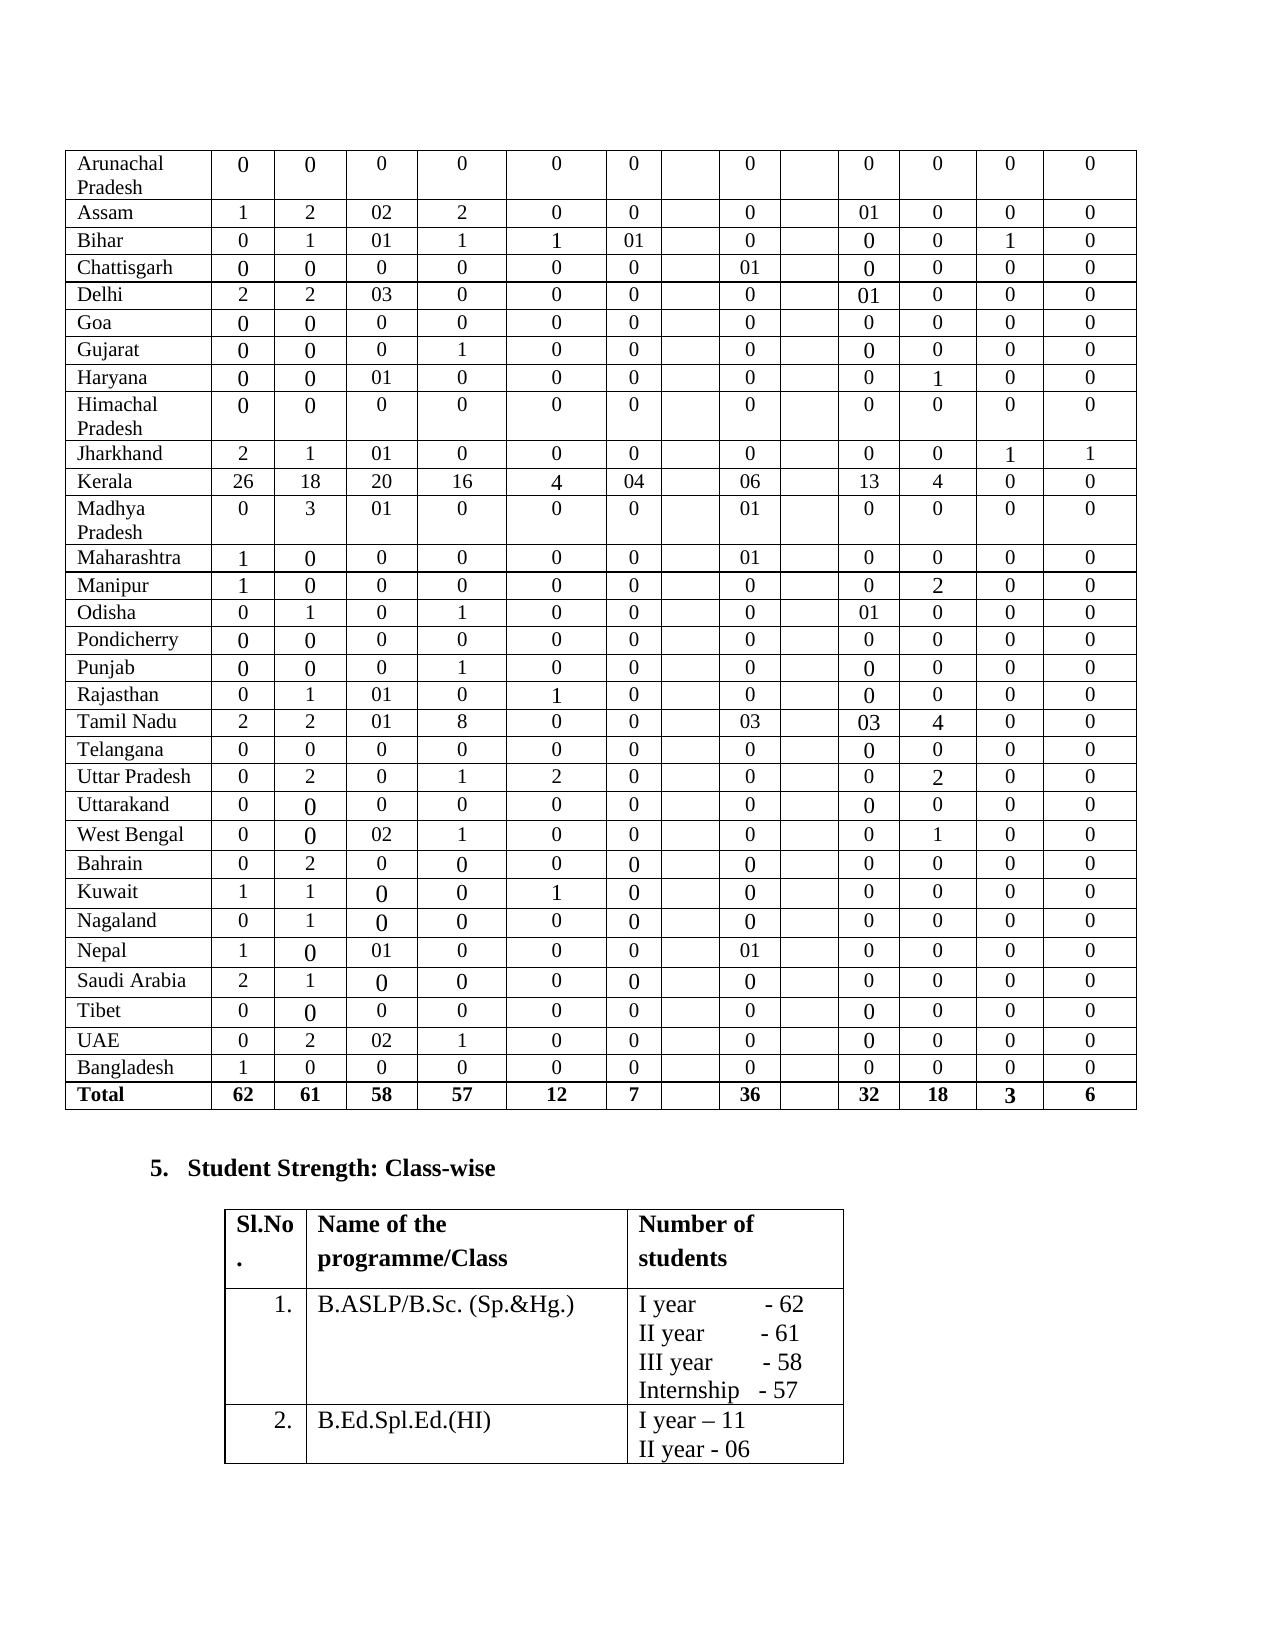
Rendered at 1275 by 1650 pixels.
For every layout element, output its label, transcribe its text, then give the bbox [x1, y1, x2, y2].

table_cell [662, 627, 719, 654]
table_cell 0 [347, 600, 417, 626]
table_cell 0 [977, 737, 1043, 763]
table_cell 0 [1044, 228, 1136, 254]
table_cell [781, 851, 838, 878]
table_cell 0 [212, 737, 274, 763]
table_cell 0 [720, 151, 780, 199]
table_cell 0 [507, 968, 606, 997]
table_cell 0 [900, 627, 976, 654]
table_cell I year – 11 II year - 06 [628, 1405, 843, 1463]
table_cell 0 [839, 496, 899, 544]
table_cell [781, 737, 838, 763]
table_cell 1 [900, 365, 976, 391]
table_cell 0 [1044, 851, 1136, 878]
table_cell 4 [900, 469, 976, 495]
table_cell 0 [839, 682, 899, 708]
table_cell 1 [275, 441, 346, 467]
table_cell 0 [720, 909, 780, 937]
table_cell 0 [275, 821, 346, 850]
table_cell [662, 392, 719, 440]
table_cell 0 [839, 627, 899, 654]
table_cell 0 [607, 851, 661, 878]
table_cell 0 [607, 710, 661, 736]
table_cell 0 [418, 283, 506, 309]
table_cell 0 [977, 392, 1043, 440]
table_header Number of students [628, 1210, 843, 1288]
table_cell 0 [347, 879, 417, 907]
table_cell [662, 821, 719, 850]
table_cell 0 [720, 310, 780, 336]
table_cell 0 [607, 600, 661, 626]
table_cell Nagaland [66, 909, 211, 937]
table_cell 1 [275, 682, 346, 708]
table_cell 0 [1044, 392, 1136, 440]
table_cell 0 [507, 627, 606, 654]
table_cell Telangana [66, 737, 211, 763]
table_cell Total [66, 1083, 211, 1109]
table_cell 0 [507, 545, 606, 571]
table_cell 0 [977, 310, 1043, 336]
table_cell [781, 1083, 838, 1109]
table_cell [662, 228, 719, 254]
table_cell 01 [720, 496, 780, 544]
table_cell 0 [418, 545, 506, 571]
table_cell 0 [418, 255, 506, 281]
table_cell 13 [839, 469, 899, 495]
table_cell 0 [212, 627, 274, 654]
table_cell 0 [1044, 792, 1136, 820]
table_cell 0 [607, 255, 661, 281]
table_cell 4 [507, 469, 606, 495]
table_cell [781, 365, 838, 391]
table_cell 06 [720, 469, 780, 495]
table_cell 0 [418, 998, 506, 1027]
table_cell 0 [839, 968, 899, 997]
table_cell 0 [839, 365, 899, 391]
table_cell Madhya Pradesh [66, 496, 211, 544]
table_cell 0 [275, 392, 346, 440]
table_cell 0 [275, 792, 346, 820]
table_cell [662, 365, 719, 391]
table_cell 0 [1044, 764, 1136, 791]
table_cell 0 [347, 627, 417, 654]
table_cell 01 [347, 365, 417, 391]
table_cell 0 [275, 151, 346, 199]
table_cell [662, 441, 719, 467]
table_cell 0 [275, 337, 346, 363]
table_cell 61 [275, 1083, 346, 1109]
table_cell 1 [900, 821, 976, 850]
table_cell Bihar [66, 228, 211, 254]
table_cell 1 [212, 200, 274, 227]
table_cell Bangladesh [66, 1055, 211, 1081]
table_cell I year - 62 II year - 61 III year - 58 Internship - 57 [628, 1289, 843, 1404]
table_cell Tamil Nadu [66, 710, 211, 736]
table_cell 1 [275, 228, 346, 254]
table_cell 0 [839, 998, 899, 1027]
table_cell [662, 337, 719, 363]
table_cell [662, 938, 719, 967]
table_cell Goa [66, 310, 211, 336]
table_cell 0 [900, 938, 976, 967]
table_cell 0 [212, 764, 274, 791]
table_cell 1 [275, 600, 346, 626]
table_cell [662, 710, 719, 736]
table_cell 0 [720, 392, 780, 440]
table_cell B.ASLP/B.Sc. (Sp.&Hg.) [307, 1289, 627, 1404]
table_cell 0 [839, 737, 899, 763]
table_cell 6 [1044, 1083, 1136, 1109]
table_cell 0 [977, 600, 1043, 626]
table_cell [662, 968, 719, 997]
table_cell 0 [607, 737, 661, 763]
table_cell 0 [507, 365, 606, 391]
table_cell 1 [212, 1055, 274, 1081]
table_cell 0 [1044, 255, 1136, 281]
table_cell 0 [212, 600, 274, 626]
table_cell Haryana [66, 365, 211, 391]
table_cell [662, 200, 719, 227]
table_cell 0 [607, 998, 661, 1027]
table_cell 1 [507, 879, 606, 907]
table_cell 0 [347, 851, 417, 878]
table_cell 0 [720, 627, 780, 654]
table_cell 0 [507, 710, 606, 736]
table_cell 0 [418, 573, 506, 599]
table_cell 0 [1044, 879, 1136, 907]
table_cell 02 [347, 821, 417, 850]
table_cell 0 [1044, 337, 1136, 363]
table_cell [781, 200, 838, 227]
table_cell [662, 283, 719, 309]
table_cell 01 [347, 682, 417, 708]
table_cell 0 [212, 365, 274, 391]
table_cell 0 [607, 655, 661, 681]
table_cell 0 [507, 392, 606, 440]
table_cell [781, 682, 838, 708]
table_cell 0 [507, 1055, 606, 1081]
table_cell 0 [839, 909, 899, 937]
table_cell 0 [977, 283, 1043, 309]
table_cell 58 [347, 1083, 417, 1109]
table_cell [781, 968, 838, 997]
table_cell 0 [507, 998, 606, 1027]
table_cell 2 [900, 573, 976, 599]
table_cell [662, 469, 719, 495]
table_cell 0 [507, 573, 606, 599]
table_cell 01 [347, 228, 417, 254]
table_cell 0 [900, 682, 976, 708]
table_cell 0 [507, 851, 606, 878]
table_cell [662, 764, 719, 791]
table_cell 0 [607, 682, 661, 708]
table_cell 0 [900, 1055, 976, 1081]
table_cell 0 [418, 310, 506, 336]
table_cell 0 [347, 573, 417, 599]
table_cell 0 [900, 998, 976, 1027]
table_cell 16 [418, 469, 506, 495]
table_cell 0 [1044, 682, 1136, 708]
table_cell 0 [900, 879, 976, 907]
table_cell 0 [839, 337, 899, 363]
table_cell [781, 469, 838, 495]
table_header Name of the programme/Class [307, 1210, 627, 1288]
table_cell 0 [1044, 968, 1136, 997]
table_cell [781, 764, 838, 791]
table_cell 0 [212, 821, 274, 850]
table_cell 0 [900, 310, 976, 336]
table_cell [781, 710, 838, 736]
table_cell 01 [607, 228, 661, 254]
table_cell 0 [607, 968, 661, 997]
table_cell 0 [418, 151, 506, 199]
table_cell 0 [607, 792, 661, 820]
table_cell 1 [275, 909, 346, 937]
table_cell 0 [347, 764, 417, 791]
table_cell 0 [347, 545, 417, 571]
table_cell [662, 310, 719, 336]
table_cell 0 [839, 441, 899, 467]
table_cell 0 [977, 1028, 1043, 1054]
table_cell [662, 496, 719, 544]
table_cell 1 [418, 764, 506, 791]
table_cell Manipur [66, 573, 211, 599]
table_cell 2 [212, 968, 274, 997]
table_cell 0 [900, 851, 976, 878]
table_cell 0 [720, 283, 780, 309]
table_cell 0 [418, 938, 506, 967]
table_cell 0 [607, 938, 661, 967]
table_cell 0 [977, 909, 1043, 937]
table_cell 0 [720, 998, 780, 1027]
table_cell [781, 283, 838, 309]
table_cell 0 [347, 310, 417, 336]
table_cell 0 [607, 1055, 661, 1081]
table_cell 0 [418, 365, 506, 391]
table_cell 8 [418, 710, 506, 736]
table_cell 01 [347, 710, 417, 736]
table_cell 0 [1044, 821, 1136, 850]
table_cell 0 [418, 441, 506, 467]
table_cell 0 [839, 655, 899, 681]
table_cell 0 [507, 792, 606, 820]
table_cell 1 [212, 545, 274, 571]
table_cell 0 [839, 255, 899, 281]
table_cell 0 [507, 496, 606, 544]
table_cell 03 [839, 710, 899, 736]
table_cell 0 [900, 392, 976, 440]
table_cell 0 [607, 627, 661, 654]
table_cell [662, 851, 719, 878]
table_cell 1 [275, 968, 346, 997]
table_cell 0 [977, 792, 1043, 820]
table_cell 0 [900, 545, 976, 571]
table_cell [662, 655, 719, 681]
table_cell Kerala [66, 469, 211, 495]
table_cell 0 [977, 655, 1043, 681]
table_cell 0 [720, 821, 780, 850]
table_cell 0 [507, 600, 606, 626]
table_cell 0 [977, 1055, 1043, 1081]
table_cell 1 [212, 879, 274, 907]
table_cell 0 [839, 938, 899, 967]
table_cell 0 [839, 573, 899, 599]
table_cell 0 [1044, 655, 1136, 681]
table_cell [662, 909, 719, 937]
table_cell 0 [212, 496, 274, 544]
table_cell 0 [1044, 600, 1136, 626]
table_cell 0 [1044, 545, 1136, 571]
table_cell 0 [212, 682, 274, 708]
table_cell 7 [607, 1083, 661, 1109]
table_cell 0 [347, 737, 417, 763]
table_cell UAE [66, 1028, 211, 1054]
table_cell 0 [839, 151, 899, 199]
table_cell 0 [900, 600, 976, 626]
table_cell 0 [607, 909, 661, 937]
table_cell Saudi Arabia [66, 968, 211, 997]
table_cell 0 [212, 792, 274, 820]
table_cell 3 [275, 496, 346, 544]
table_cell 0 [977, 764, 1043, 791]
table_cell 2 [212, 710, 274, 736]
table_cell 0 [839, 764, 899, 791]
table_cell 0 [1044, 365, 1136, 391]
table_cell Punjab [66, 655, 211, 681]
table_cell [781, 909, 838, 937]
table_cell Bahrain [66, 851, 211, 878]
table_cell 0 [977, 365, 1043, 391]
table_cell [781, 1028, 838, 1054]
table_cell 0 [347, 151, 417, 199]
table_cell 2 [900, 764, 976, 791]
table_cell [662, 255, 719, 281]
table_cell 0 [275, 573, 346, 599]
table_cell 0 [977, 682, 1043, 708]
table_cell 0 [212, 151, 274, 199]
table_cell 0 [607, 441, 661, 467]
table_cell [662, 682, 719, 708]
table_cell 0 [900, 909, 976, 937]
table_cell 0 [839, 879, 899, 907]
table_cell Maharashtra [66, 545, 211, 571]
table_cell 0 [900, 255, 976, 281]
table_cell 0 [347, 392, 417, 440]
table_cell [781, 496, 838, 544]
table_cell 1 [418, 821, 506, 850]
table_cell 3 [977, 1083, 1043, 1109]
table_cell 0 [275, 365, 346, 391]
table_cell [781, 600, 838, 626]
table_cell 57 [418, 1083, 506, 1109]
table_cell 0 [977, 255, 1043, 281]
table_cell 2 [418, 200, 506, 227]
table_cell 0 [720, 228, 780, 254]
table_cell 01 [720, 938, 780, 967]
table_cell Delhi [66, 283, 211, 309]
table_cell 0 [1044, 627, 1136, 654]
table_cell 2 [275, 851, 346, 878]
table_cell 0 [720, 600, 780, 626]
table_cell 0 [607, 200, 661, 227]
table_cell [662, 1055, 719, 1081]
table_cell 0 [900, 337, 976, 363]
table_cell 01 [720, 545, 780, 571]
table_cell 1 [507, 682, 606, 708]
table_cell Jharkhand [66, 441, 211, 467]
table_cell [781, 998, 838, 1027]
table_cell [226, 1289, 306, 1404]
table_cell 0 [720, 737, 780, 763]
table_cell [781, 655, 838, 681]
table_cell 1 [212, 573, 274, 599]
table_cell 0 [977, 573, 1043, 599]
table_cell 0 [418, 1055, 506, 1081]
table_cell 0 [212, 392, 274, 440]
table_cell 0 [839, 392, 899, 440]
table_cell [781, 151, 838, 199]
table_cell 1 [418, 600, 506, 626]
table_cell 0 [977, 879, 1043, 907]
table_cell 0 [1044, 310, 1136, 336]
table_cell 0 [275, 998, 346, 1027]
table_cell [781, 228, 838, 254]
table_cell 0 [900, 283, 976, 309]
table_cell [662, 151, 719, 199]
table_cell Arunachal Pradesh [66, 151, 211, 199]
table_cell Chattisgarh [66, 255, 211, 281]
table_cell Tibet [66, 998, 211, 1027]
table_cell 0 [347, 968, 417, 997]
table_cell [781, 879, 838, 907]
table_cell 2 [275, 200, 346, 227]
table_cell 2 [275, 1028, 346, 1054]
table_cell 0 [839, 1028, 899, 1054]
table_cell 0 [1044, 998, 1136, 1027]
table_cell 0 [607, 545, 661, 571]
table_cell 1 [507, 228, 606, 254]
table_cell 0 [212, 337, 274, 363]
table_cell 1 [418, 337, 506, 363]
table_cell 0 [977, 469, 1043, 495]
table_cell 01 [347, 441, 417, 467]
table_cell [781, 1055, 838, 1081]
table_cell [662, 998, 719, 1027]
table_cell 0 [507, 337, 606, 363]
table_cell 0 [212, 310, 274, 336]
table_cell 0 [839, 851, 899, 878]
table_cell 0 [720, 968, 780, 997]
table_cell 0 [347, 1055, 417, 1081]
table_cell 0 [347, 909, 417, 937]
table_cell 0 [607, 310, 661, 336]
table_cell 0 [900, 200, 976, 227]
table_cell 2 [275, 710, 346, 736]
table_cell 0 [977, 545, 1043, 571]
table_cell 0 [900, 737, 976, 763]
table_cell [781, 627, 838, 654]
table_cell 0 [839, 1055, 899, 1081]
table_cell 01 [347, 496, 417, 544]
table_cell 0 [507, 821, 606, 850]
table_cell 18 [900, 1083, 976, 1109]
table_cell 0 [977, 496, 1043, 544]
table_cell [662, 600, 719, 626]
table_cell 03 [720, 710, 780, 736]
table_cell 0 [720, 1055, 780, 1081]
table_cell 0 [212, 851, 274, 878]
table_cell B.Ed.Spl.Ed.(HI) [307, 1405, 627, 1463]
table_cell 0 [507, 655, 606, 681]
table_cell 0 [607, 496, 661, 544]
table_cell 0 [275, 545, 346, 571]
table_cell 0 [720, 792, 780, 820]
table_cell 0 [720, 1028, 780, 1054]
table_cell [781, 938, 838, 967]
table_cell 0 [418, 737, 506, 763]
table_cell 2 [275, 283, 346, 309]
table_cell 0 [212, 998, 274, 1027]
table_cell 0 [1044, 283, 1136, 309]
table_cell [662, 573, 719, 599]
table_cell 0 [418, 851, 506, 878]
table_cell West Bengal [66, 821, 211, 850]
table_cell 0 [507, 283, 606, 309]
table_cell 18 [275, 469, 346, 495]
table_cell 01 [347, 938, 417, 967]
table_cell 0 [720, 441, 780, 467]
table_cell 0 [720, 764, 780, 791]
list Student Strength: Class-wise [150, 1153, 1125, 1182]
table_cell 32 [839, 1083, 899, 1109]
table_cell 0 [212, 228, 274, 254]
table_cell [781, 441, 838, 467]
table_cell 0 [839, 228, 899, 254]
table_cell 0 [900, 968, 976, 997]
table_cell [662, 879, 719, 907]
table_cell 0 [347, 655, 417, 681]
table_cell [662, 737, 719, 763]
table_cell 01 [839, 600, 899, 626]
table_cell 0 [1044, 909, 1136, 937]
table_cell 0 [507, 938, 606, 967]
table_cell 4 [900, 710, 976, 736]
table_cell 0 [347, 337, 417, 363]
table_cell 0 [418, 792, 506, 820]
table_cell 0 [1044, 1055, 1136, 1081]
table_cell 0 [418, 909, 506, 937]
table_cell 0 [507, 200, 606, 227]
table_cell [226, 1405, 306, 1463]
table_cell 0 [607, 764, 661, 791]
table_cell 0 [720, 365, 780, 391]
table_cell [781, 310, 838, 336]
table_cell Nepal [66, 938, 211, 967]
table_cell 0 [607, 573, 661, 599]
table_cell Rajasthan [66, 682, 211, 708]
table_cell 0 [1044, 469, 1136, 495]
table_cell 0 [720, 573, 780, 599]
table_cell [662, 545, 719, 571]
table_cell 36 [720, 1083, 780, 1109]
table_cell 2 [212, 441, 274, 467]
table_cell 0 [507, 151, 606, 199]
table_cell [662, 1028, 719, 1054]
table_cell 0 [607, 283, 661, 309]
table_cell 0 [418, 879, 506, 907]
table_cell Odisha [66, 600, 211, 626]
table_cell 0 [347, 998, 417, 1027]
table_cell 0 [507, 737, 606, 763]
table_cell 0 [418, 682, 506, 708]
table_cell [781, 792, 838, 820]
table_cell 0 [1044, 938, 1136, 967]
table_cell 0 [212, 909, 274, 937]
table_cell [781, 821, 838, 850]
table_cell 0 [977, 968, 1043, 997]
table_cell 0 [720, 879, 780, 907]
table_cell 0 [275, 255, 346, 281]
table_cell 0 [347, 792, 417, 820]
table_cell 0 [418, 627, 506, 654]
table_cell 0 [607, 365, 661, 391]
table_cell Gujarat [66, 337, 211, 363]
table_cell 0 [839, 792, 899, 820]
table_cell 0 [977, 151, 1043, 199]
table_cell 0 [977, 998, 1043, 1027]
table_cell 0 [212, 655, 274, 681]
table_cell 0 [1044, 737, 1136, 763]
table_cell 1 [275, 879, 346, 907]
table_cell 0 [720, 337, 780, 363]
table_cell Uttarakand [66, 792, 211, 820]
table_cell 01 [839, 200, 899, 227]
table_cell 02 [347, 200, 417, 227]
table_cell 0 [418, 968, 506, 997]
table_cell 0 [607, 151, 661, 199]
table_cell 0 [900, 1028, 976, 1054]
table_cell 0 [900, 496, 976, 544]
table_header Sl.No. [226, 1210, 306, 1288]
table_cell Kuwait [66, 879, 211, 907]
table_cell 0 [607, 879, 661, 907]
table_cell 0 [607, 337, 661, 363]
table_cell 0 [720, 682, 780, 708]
table_cell 02 [347, 1028, 417, 1054]
table_cell 62 [212, 1083, 274, 1109]
table_cell [662, 792, 719, 820]
table_cell 01 [720, 255, 780, 281]
table_cell 1 [1044, 441, 1136, 467]
table_cell 1 [418, 228, 506, 254]
table_cell Assam [66, 200, 211, 227]
table_cell Pondicherry [66, 627, 211, 654]
table_cell 1 [977, 441, 1043, 467]
table_cell 0 [275, 310, 346, 336]
table_cell 0 [900, 655, 976, 681]
table_cell [781, 573, 838, 599]
table_cell 0 [347, 255, 417, 281]
table_cell 0 [977, 710, 1043, 736]
table_cell 0 [977, 627, 1043, 654]
table_cell [781, 545, 838, 571]
table_cell 0 [1044, 1028, 1136, 1054]
table_cell 0 [607, 392, 661, 440]
table_cell [781, 337, 838, 363]
table_cell 0 [720, 851, 780, 878]
table_cell 0 [1044, 151, 1136, 199]
table_cell Uttar Pradesh [66, 764, 211, 791]
table_cell 1 [977, 228, 1043, 254]
table_cell 0 [977, 200, 1043, 227]
table_cell 0 [839, 545, 899, 571]
table_cell 0 [977, 851, 1043, 878]
table_cell 03 [347, 283, 417, 309]
table_cell 0 [1044, 710, 1136, 736]
table_cell 0 [212, 1028, 274, 1054]
table_cell 0 [507, 255, 606, 281]
table_cell 0 [418, 496, 506, 544]
table_cell 1 [418, 655, 506, 681]
table_cell 0 [720, 655, 780, 681]
table_cell 0 [900, 228, 976, 254]
table_cell 0 [977, 938, 1043, 967]
table_cell 0 [900, 792, 976, 820]
table_cell 1 [212, 938, 274, 967]
table_cell 2 [275, 764, 346, 791]
table_cell 0 [275, 737, 346, 763]
table_cell 01 [839, 283, 899, 309]
table_cell 20 [347, 469, 417, 495]
table_cell 0 [900, 151, 976, 199]
table_cell [781, 392, 838, 440]
table_cell 0 [507, 310, 606, 336]
table_cell 0 [977, 821, 1043, 850]
table_cell Himachal Pradesh [66, 392, 211, 440]
table_cell 0 [275, 655, 346, 681]
table_cell 04 [607, 469, 661, 495]
table_cell 0 [1044, 496, 1136, 544]
table_cell 12 [507, 1083, 606, 1109]
table_cell 0 [275, 938, 346, 967]
table_cell 0 [212, 255, 274, 281]
table_cell 26 [212, 469, 274, 495]
table_cell 0 [839, 821, 899, 850]
table_cell 0 [720, 200, 780, 227]
table_cell 0 [839, 310, 899, 336]
table_cell 0 [275, 1055, 346, 1081]
table_cell 0 [1044, 573, 1136, 599]
table_cell 0 [1044, 200, 1136, 227]
table_cell 0 [275, 627, 346, 654]
table_cell 0 [418, 392, 506, 440]
table_cell 0 [507, 909, 606, 937]
table_cell [662, 1083, 719, 1109]
table_cell 1 [418, 1028, 506, 1054]
table_cell 2 [507, 764, 606, 791]
table_cell [781, 255, 838, 281]
table_cell 0 [607, 1028, 661, 1054]
table_cell 0 [977, 337, 1043, 363]
table_cell 2 [212, 283, 274, 309]
table_cell 0 [507, 1028, 606, 1054]
table_cell 0 [900, 441, 976, 467]
table_cell 0 [607, 821, 661, 850]
table_cell 0 [507, 441, 606, 467]
